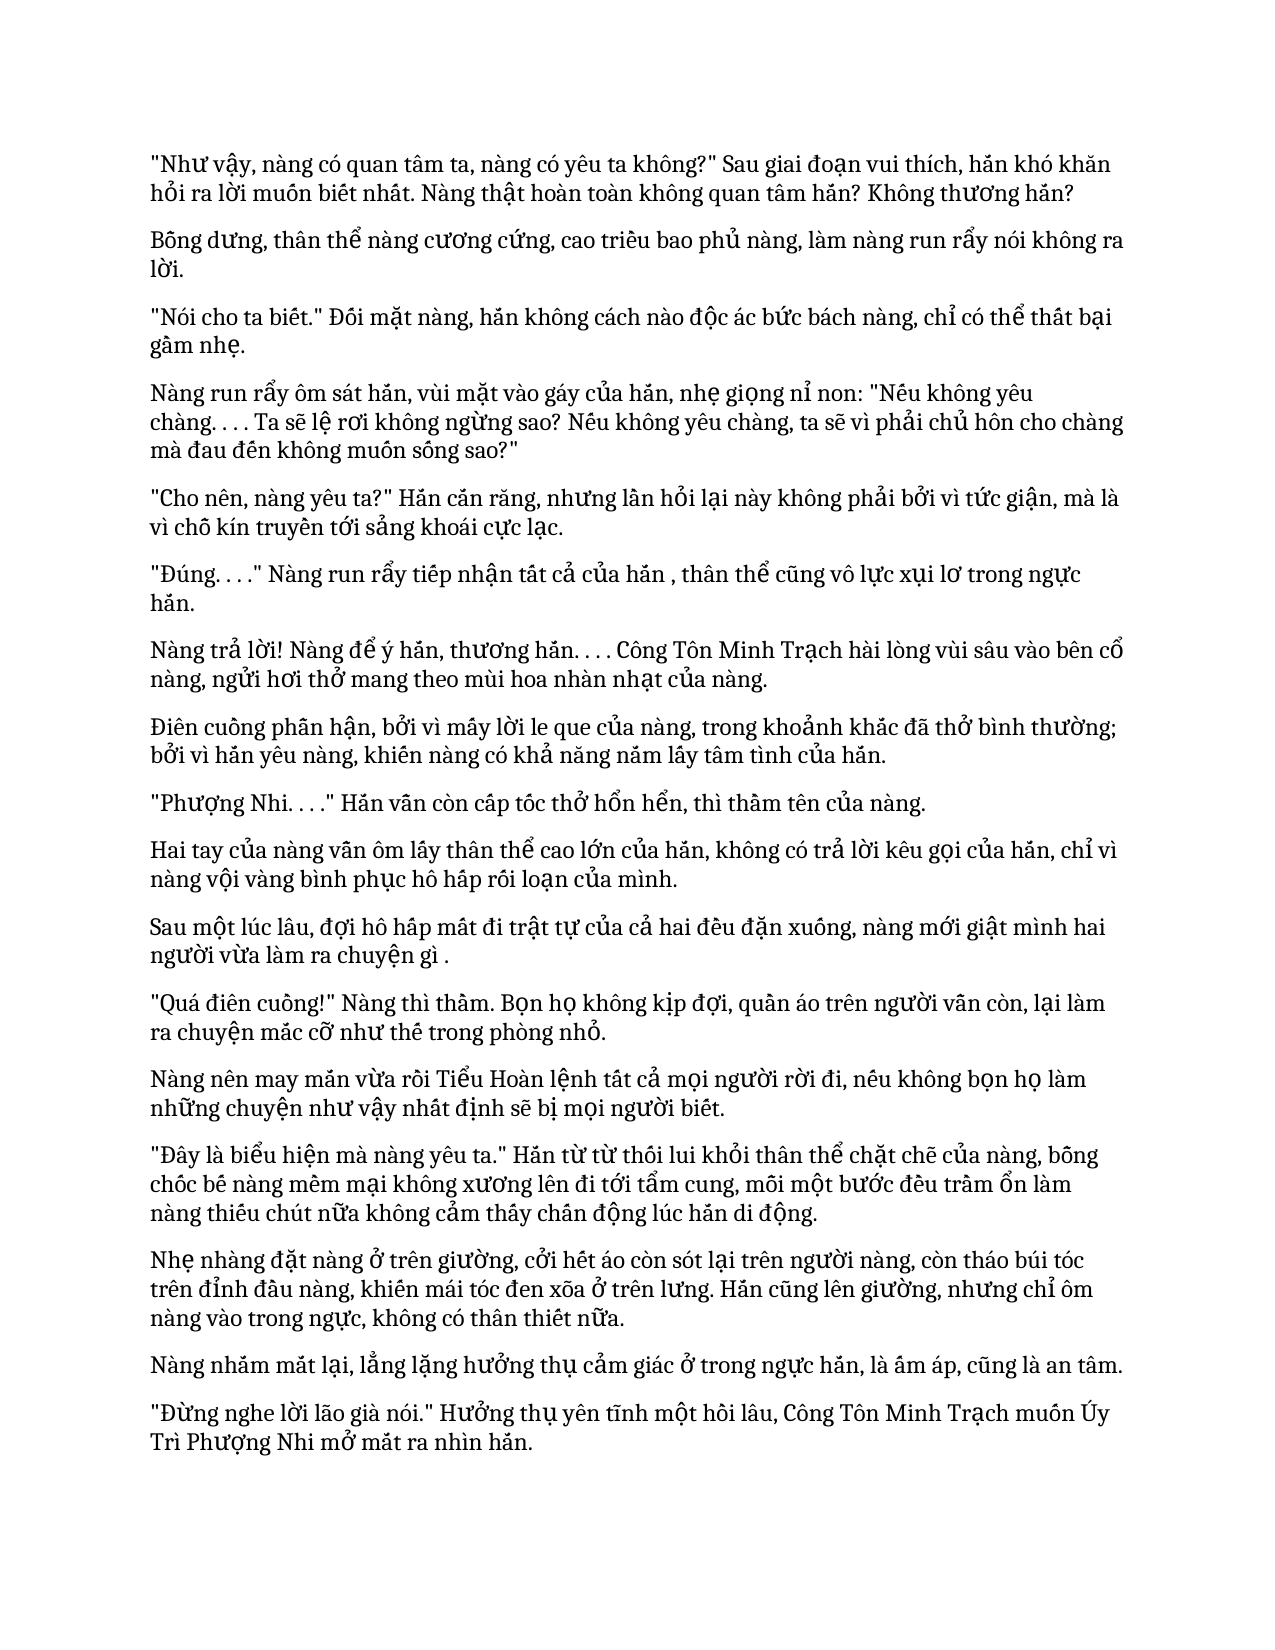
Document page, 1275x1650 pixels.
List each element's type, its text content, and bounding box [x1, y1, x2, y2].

text Nàng nên may mắn vừa rồi Tiểu Hoàn lệnh tất cả mọi người rời đi, nếu không bọn họ làm những chuyện như vậy nhất định sẽ bị mọi người biết. [150, 1065, 1125, 1122]
text "Đừng nghe lời lão già nói." Hưởng thụ yên tĩnh một hồi lâu, Công Tôn Minh Trạch muốn Úy Trì Phượng Nhi mở mắt ra nhìn hắn. [150, 1399, 1125, 1456]
text "Đây là biểu hiện mà nàng yêu ta." Hắn từ từ thối lui khỏi thân thể chặt chẽ của nàng, bỗng chốc bế nàng mềm mại không xương lên đi tới tẩm cung, mỗi một bước đều trầm ổn làm nàng thiếu chút nữa không cảm thấy chấn động lúc hắn di động. [150, 1141, 1125, 1227]
text "Cho nên, nàng yêu ta?" Hắn cắn răng, nhưng lần hỏi lại này không phải bởi vì tức giận, mà là vì chỗ kín truyền tới sảng khoái cực lạc. [150, 484, 1125, 541]
text Điên cuồng phẫn hận, bởi vì mấy lời le que của nàng, trong khoảnh khắc đã thở bình thường; bởi vì hắn yêu nàng, khiến nàng có khả năng nắm lấy tâm tình của hắn. [150, 712, 1125, 770]
text Nàng nhắm mắt lại, lẳng lặng hưởng thụ cảm giác ở trong ngực hắn, là ấm áp, cũng là an tâm. [150, 1351, 1125, 1380]
text "Như vậy, nàng có quan tâm ta, nàng có yêu ta không?" Sau giai đoạn vui thích, hắn khó khăn hỏi ra lời muốn biết nhất. Nàng thật hoàn toàn không quan tâm hắn? Không thương hắn? [150, 150, 1125, 207]
text Nhẹ nhàng đặt nàng ở trên giường, cởi hết áo còn sót lại trên người nàng, còn tháo búi tóc trên đỉnh đầu nàng, khiến mái tóc đen xõa ở trên lưng. Hắn cũng lên giường, nhưng chỉ ôm nàng vào trong ngực, không có thân thiết nữa. [150, 1246, 1125, 1332]
text Nàng run rẩy ôm sát hắn, vùi mặt vào gáy của hắn, nhẹ giọng nỉ non: "Nếu không yêu chàng. . . . Ta sẽ lệ rơi không ngừng sao? Nếu không yêu chàng, ta sẽ vì phải chủ hôn cho chàng mà đau đến không muốn sống sao?" [150, 379, 1125, 465]
text "Đúng. . . ." Nàng run rẩy tiếp nhận tất cả của hắn , thân thể cũng vô lực xụi lơ trong ngực hắn. [150, 560, 1125, 617]
text "Phượng Nhi. . . ." Hắn vẫn còn cấp tốc thở hổn hển, thì thầm tên của nàng. [150, 789, 1125, 817]
text Bỗng dưng, thân thể nàng cương cứng, cao triều bao phủ nàng, làm nàng run rẩy nói không ra lời. [150, 226, 1125, 284]
text "Quá điên cuồng!" Nàng thì thầm. Bọn họ không kịp đợi, quần áo trên người vẫn còn, lại làm ra chuyện mắc cỡ như thế trong phòng nhỏ. [150, 989, 1125, 1046]
text "Nói cho ta biết." Đối mặt nàng, hắn không cách nào độc ác bức bách nàng, chỉ có thể thất bại gầm nhẹ. [150, 302, 1125, 360]
text Nàng trả lời! Nàng để ý hắn, thương hắn. . . . Công Tôn Minh Trạch hài lòng vùi sâu vào bên cổ nàng, ngửi hơi thở mang theo mùi hoa nhàn nhạt của nàng. [150, 636, 1125, 694]
text Sau một lúc lâu, đợi hô hấp mất đi trật tự của cả hai đều đặn xuống, nàng mới giật mình hai người vừa làm ra chuyện gì . [150, 912, 1125, 970]
text Hai tay của nàng vẫn ôm lấy thân thể cao lớn của hắn, không có trả lời kêu gọi của hắn, chỉ vì nàng vội vàng bình phục hô hấp rối loạn của mình. [150, 836, 1125, 894]
